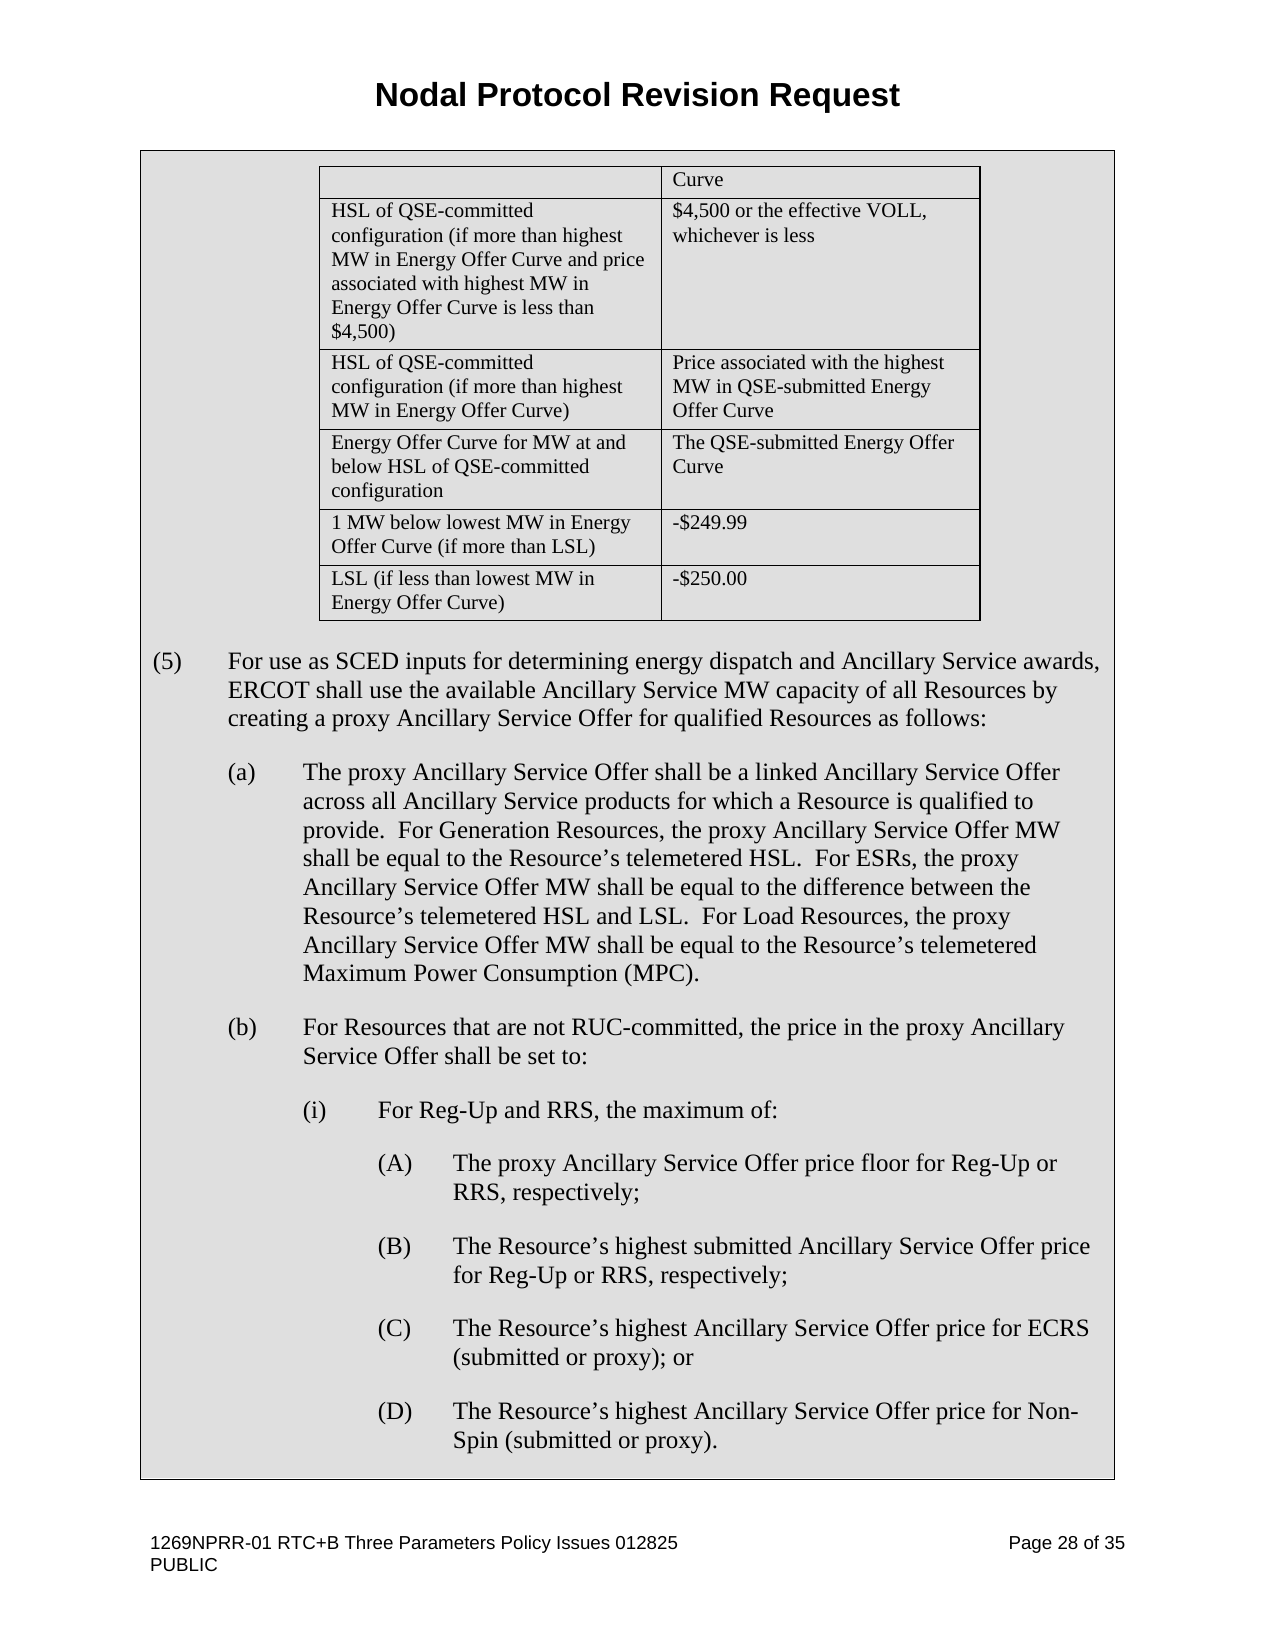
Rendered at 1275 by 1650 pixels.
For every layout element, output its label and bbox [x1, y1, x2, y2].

table_header [141, 151, 1114, 1478]
